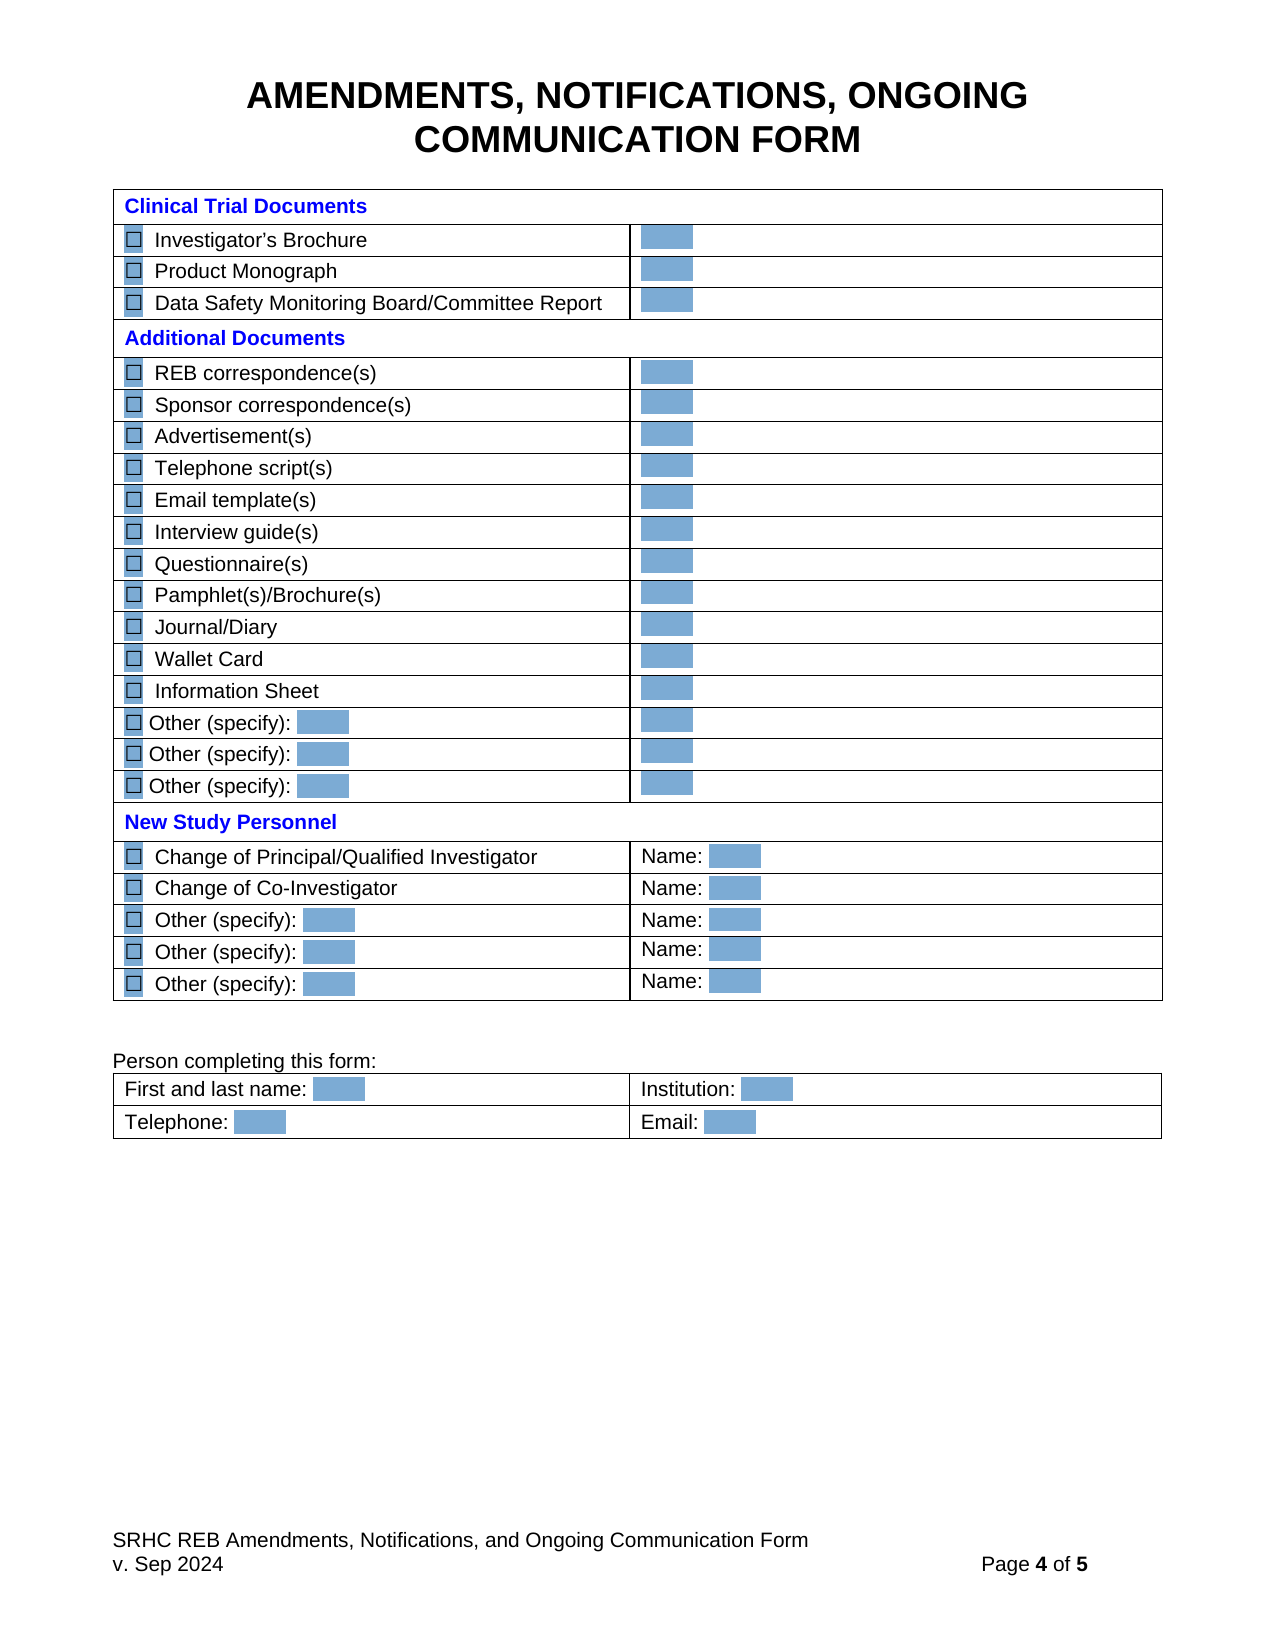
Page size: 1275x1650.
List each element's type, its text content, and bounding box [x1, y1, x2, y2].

table_cell [631, 358, 1162, 389]
table_cell Wallet Card [114, 644, 629, 675]
table_cell Other (specify): [114, 969, 629, 999]
table_cell Name: [631, 842, 1162, 872]
table_cell Other (specify): [114, 739, 629, 770]
table_cell [631, 225, 1162, 256]
table_cell Other (specify): [114, 708, 629, 738]
table_cell Advertisement(s) [114, 422, 629, 452]
table_cell Name: [631, 905, 1162, 936]
table_cell Investigator’s Brochure [114, 225, 629, 256]
table_cell Change of Co-Investigator [114, 874, 629, 904]
table_cell Pamphlet(s)/Brochure(s) [114, 581, 629, 611]
table_cell Additional Documents [114, 320, 1162, 357]
table_cell [631, 485, 1162, 516]
table_cell Interview guide(s) [114, 517, 629, 548]
table_cell Change of Principal/Qualified Investigator [114, 842, 629, 872]
table_header First and last name: [114, 1074, 629, 1105]
table_cell REB correspondence(s) [114, 358, 629, 389]
table_cell Data Safety Monitoring Board/Committee Report [114, 288, 629, 319]
table_header Institution: [630, 1074, 1161, 1105]
text Person completing this form: [112, 1048, 1162, 1072]
table_cell Telephone script(s) [114, 454, 629, 484]
table_cell [631, 708, 1162, 738]
table_cell [631, 581, 1162, 611]
table_cell Email: [630, 1106, 1161, 1137]
table_cell Questionnaire(s) [114, 549, 629, 579]
table_cell Other (specify): [114, 905, 629, 936]
table_cell Name: [631, 969, 1162, 999]
table_cell [631, 454, 1162, 484]
table_cell Name: [631, 874, 1162, 904]
table_cell [631, 257, 1162, 287]
table_cell Clinical Trial Documents [114, 190, 1162, 224]
table_cell [631, 517, 1162, 548]
table_cell [631, 644, 1162, 675]
table_cell [631, 771, 1162, 802]
table_cell [631, 549, 1162, 579]
table_cell Other (specify): [114, 937, 629, 968]
table_cell Email template(s) [114, 485, 629, 516]
table_cell [631, 612, 1162, 643]
table_cell [631, 739, 1162, 770]
table_cell Journal/Diary [114, 612, 629, 643]
table_cell Name: [631, 937, 1162, 968]
table_cell Other (specify): [114, 771, 629, 802]
table_cell [631, 390, 1162, 421]
table_cell [631, 288, 1162, 319]
table_cell Information Sheet [114, 676, 629, 707]
table_cell Telephone: [114, 1106, 629, 1137]
table_cell [631, 676, 1162, 707]
table_cell New Study Personnel [114, 803, 1162, 841]
table_cell Product Monograph [114, 257, 629, 287]
table_cell [631, 422, 1162, 452]
table_cell Sponsor correspondence(s) [114, 390, 629, 421]
